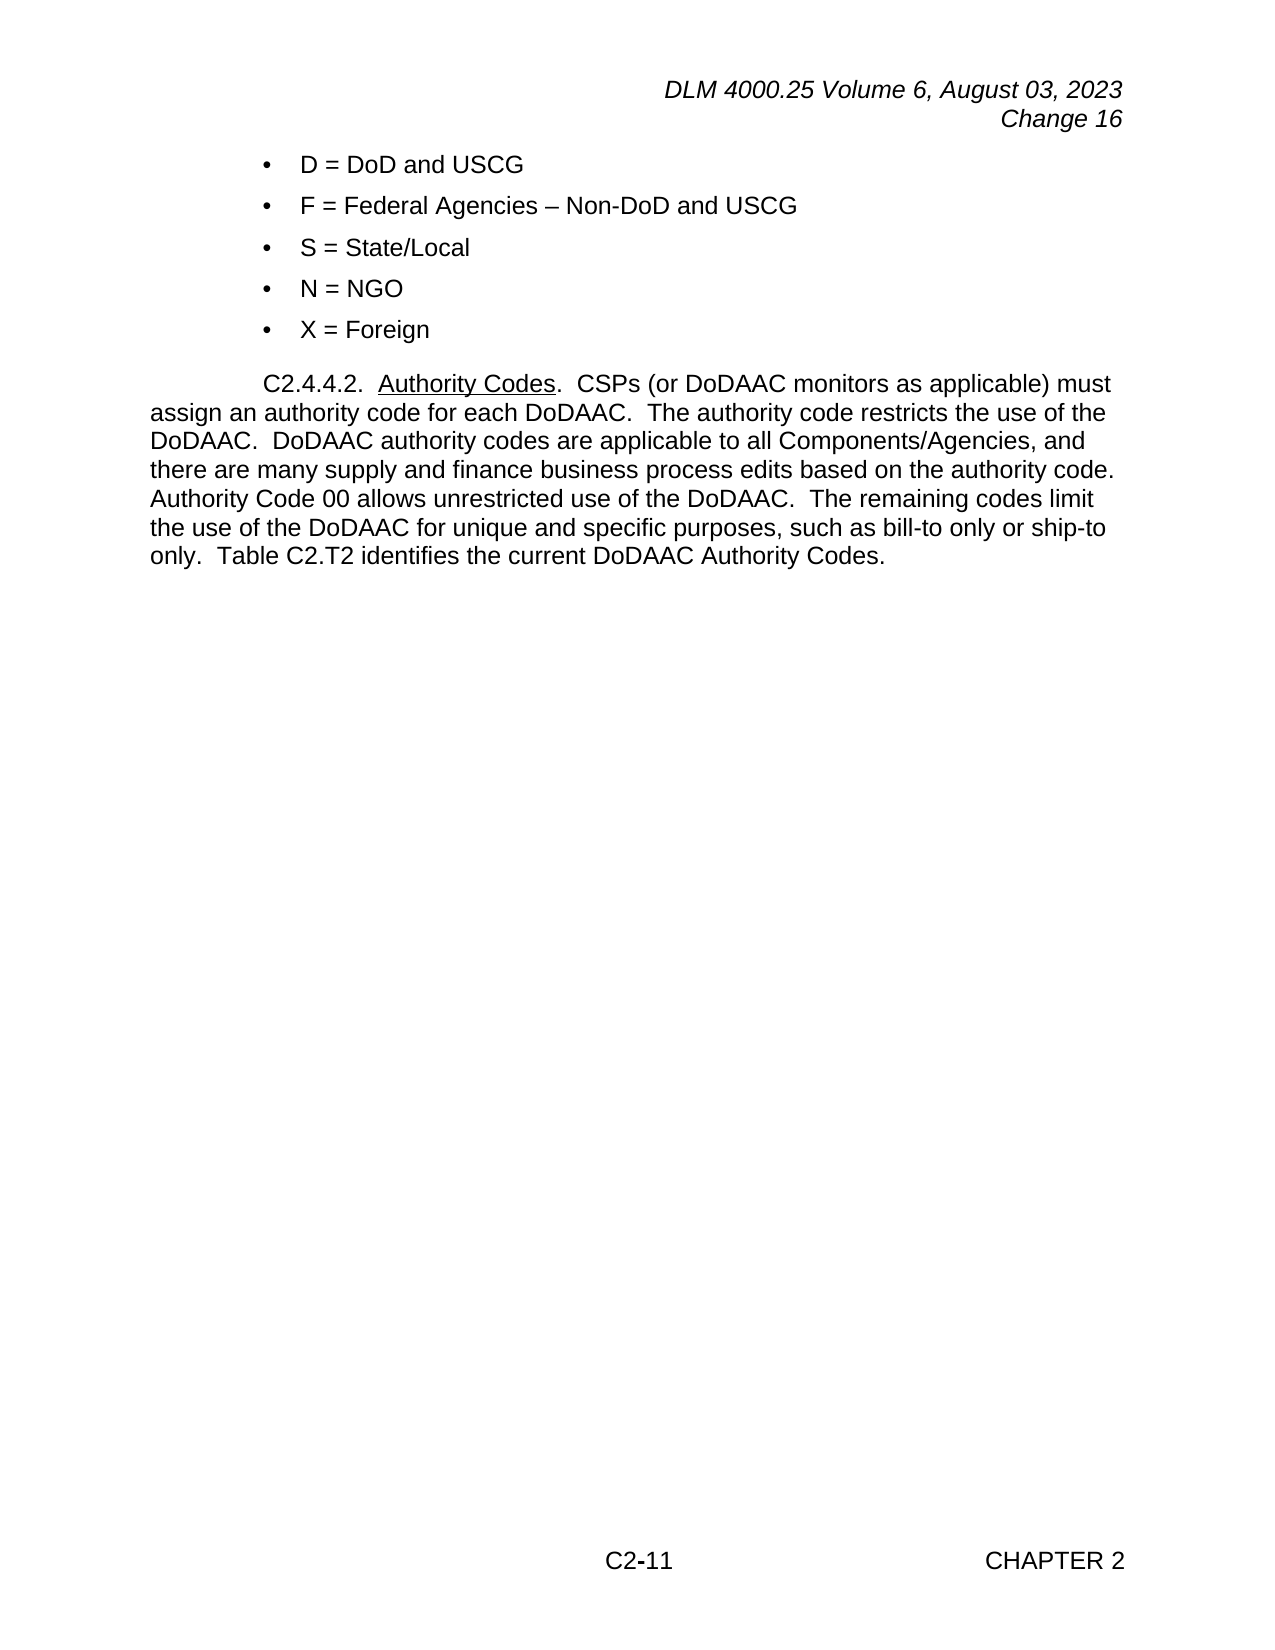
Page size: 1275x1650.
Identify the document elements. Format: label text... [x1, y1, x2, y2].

list X = Foreign [262, 315, 1125, 344]
list S = State/Local [262, 232, 1125, 261]
list C2.4.4.2. Authority Codes. CSPs (or DoDAAC monitors as applicable) must assign an authority code for each DoDAAC. The authority code restricts the use of the DoDAAC. DoDAAC authority codes are applicable to all Components/Agencies, and there are many supply and finance business process edits based on the authority code. Authority Code 00 allows unrestricted use of the DoDAAC. The remaining codes limit the use of the DoDAAC for unique and specific purposes, such as bill-to only or ship-to only. Table C2.T2 identifies the current DoDAAC Authority Codes. [150, 369, 1125, 570]
list N = NGO [262, 274, 1125, 302]
list D = DoD and USCG [262, 150, 1125, 179]
list F = Federal Agencies – Non-DoD and USCG [262, 191, 1125, 220]
